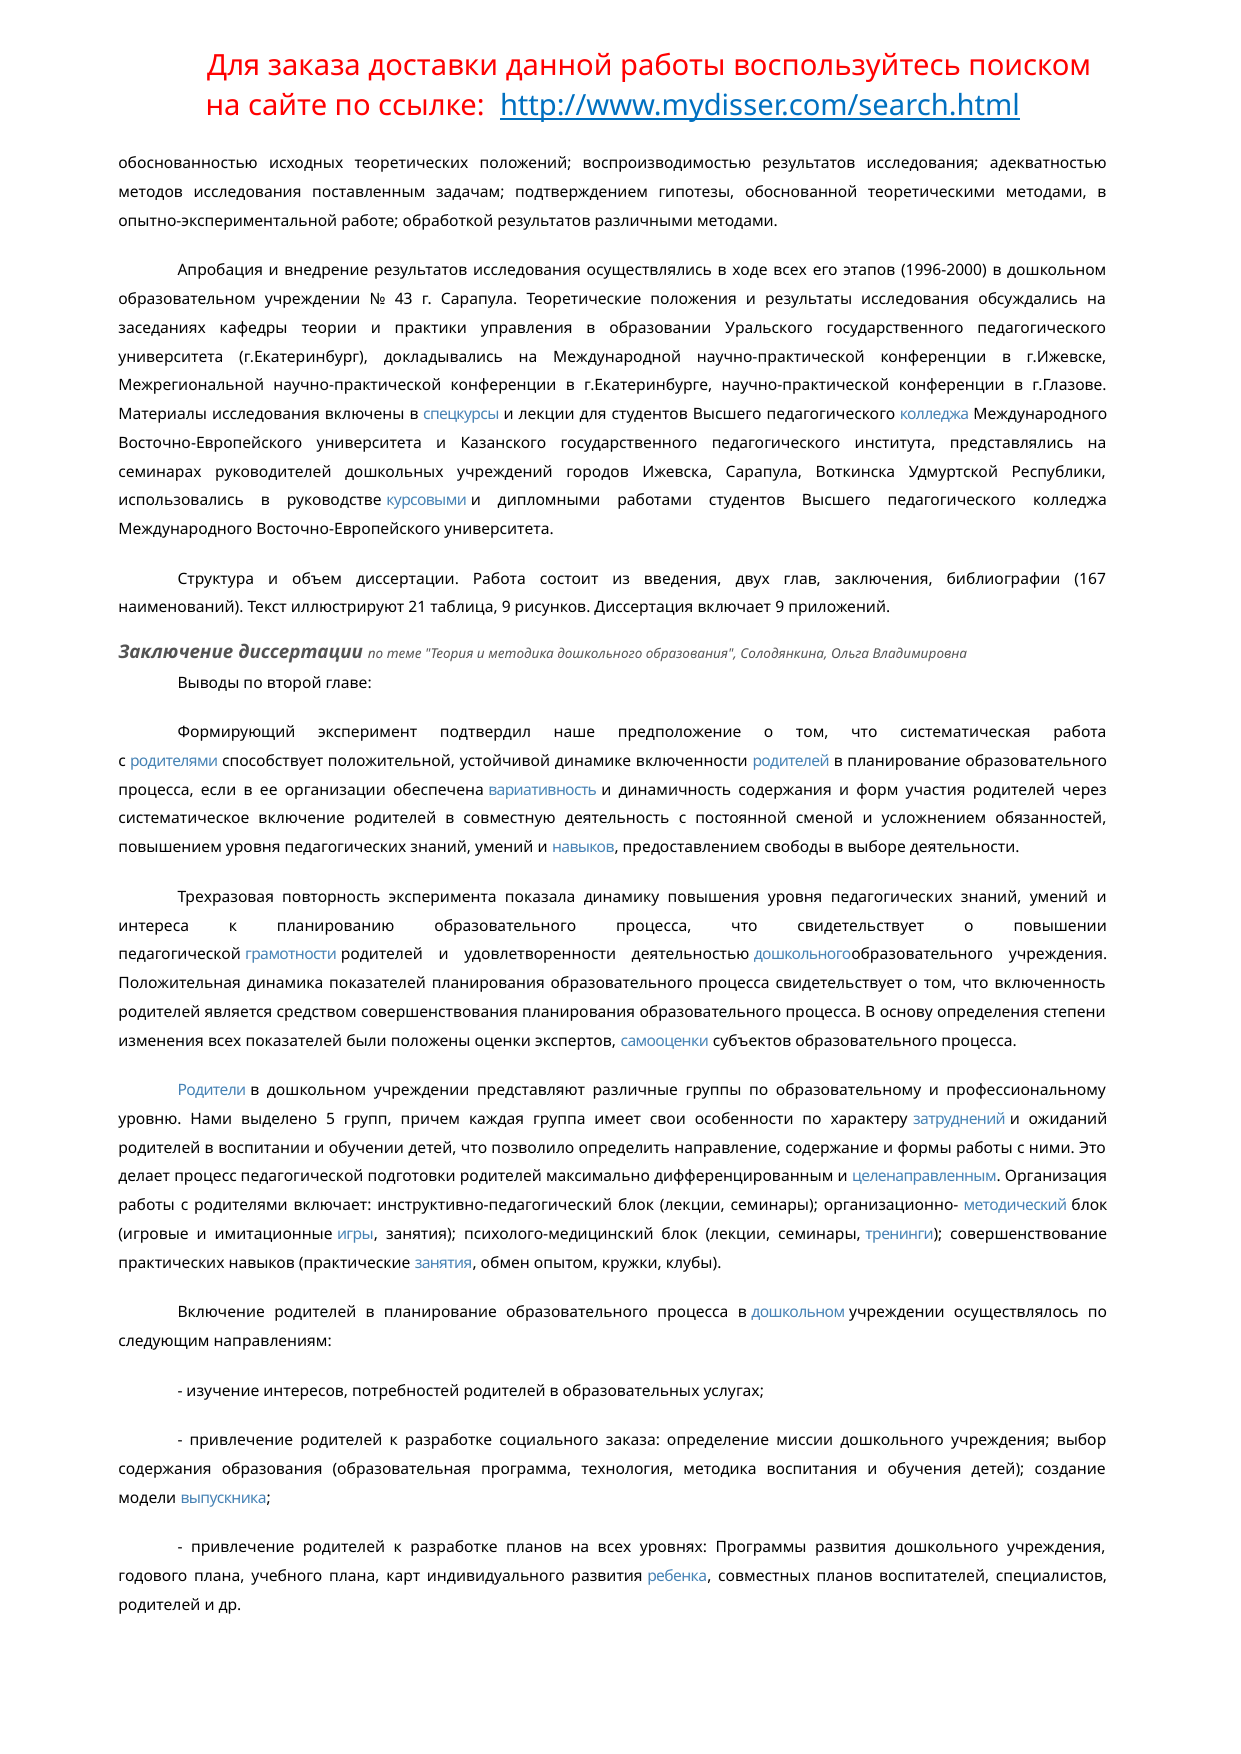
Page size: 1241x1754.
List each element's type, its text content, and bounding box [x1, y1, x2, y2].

subtitle Заключение диссертации по теме "Теория и методика дошкольного образования", Солодянкина, Ольга Владимировна [118, 638, 1107, 664]
